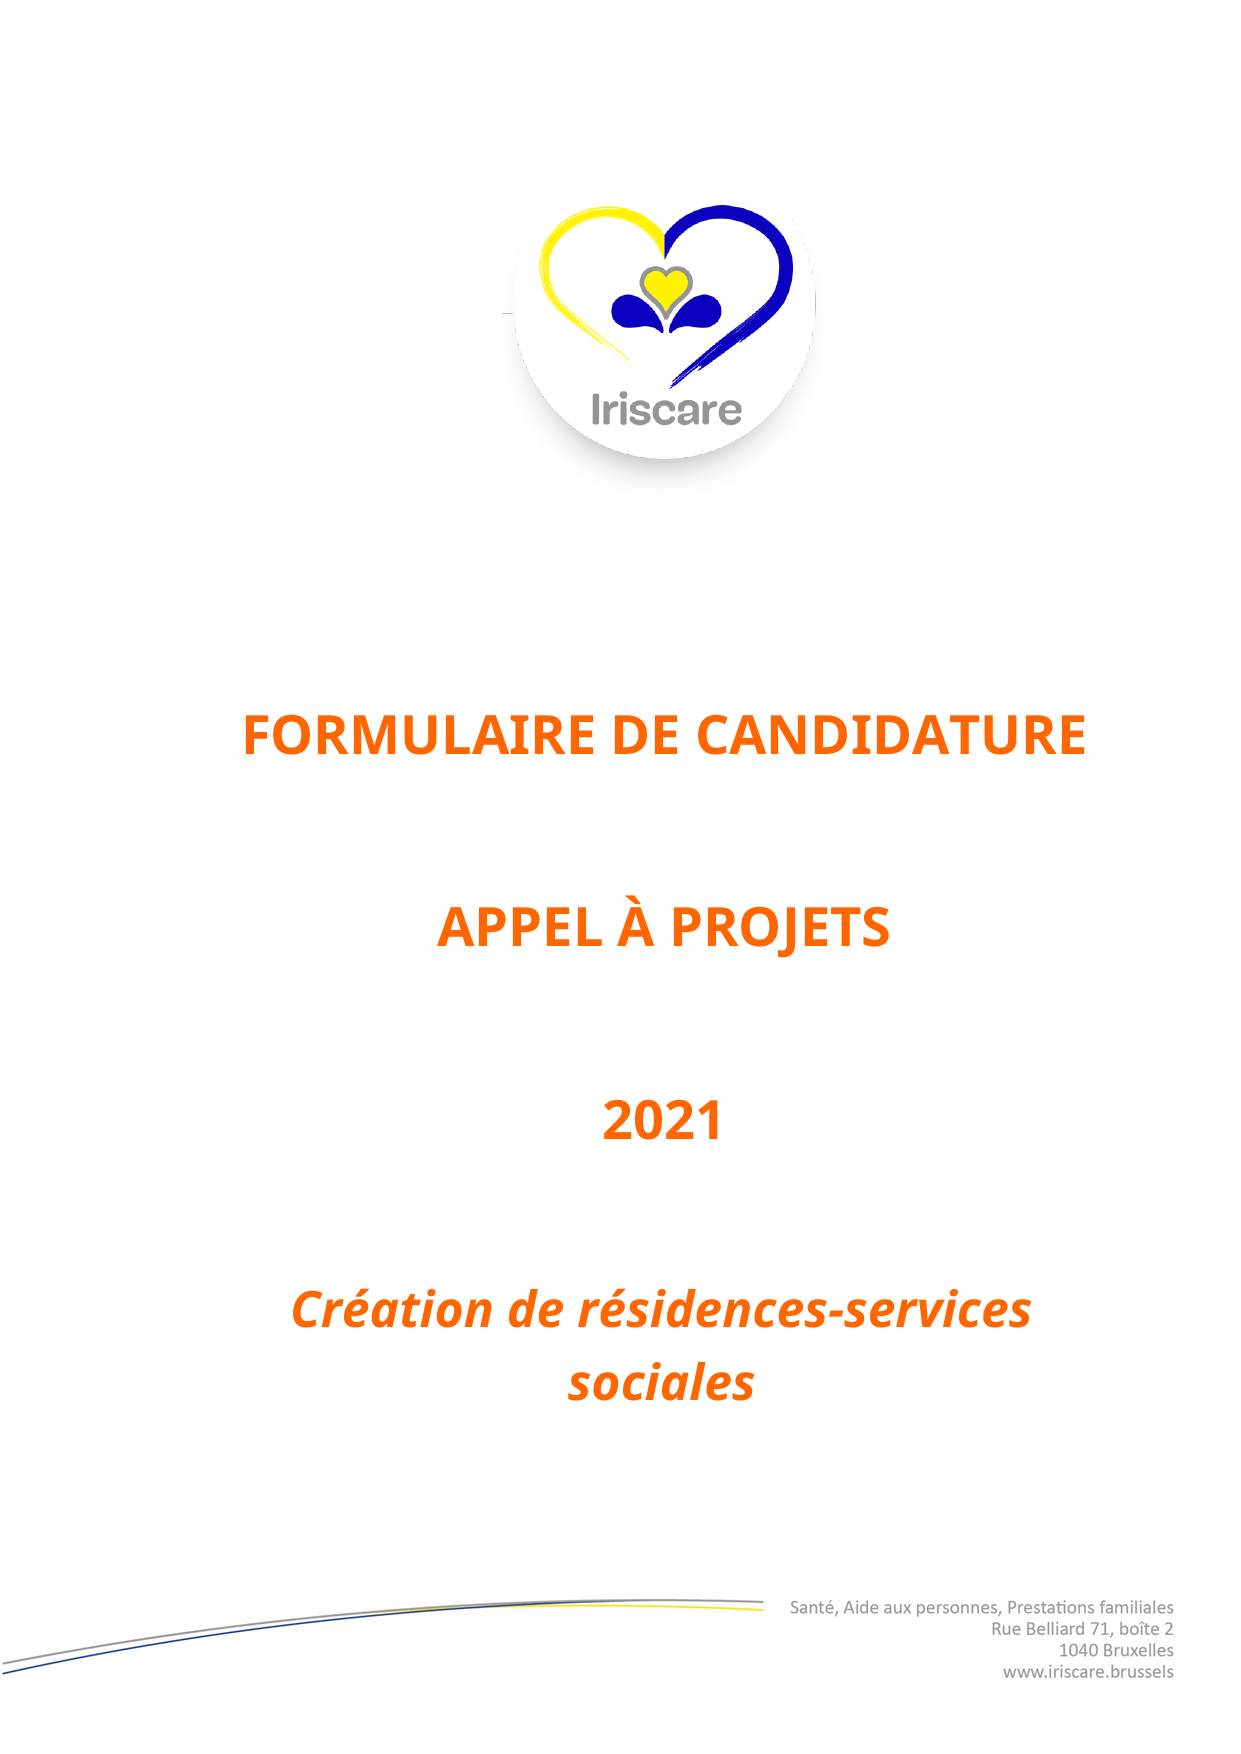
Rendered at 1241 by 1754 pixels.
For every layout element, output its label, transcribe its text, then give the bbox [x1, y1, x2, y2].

picture [2, 1579, 1241, 1750]
text 2021 [236, 1081, 1092, 1155]
text FORMULAIRE DE CANDIDATURE [236, 696, 1092, 770]
text Création de résidences-services sociales [236, 1274, 1092, 1415]
text APPEL À PROJETS [236, 889, 1092, 962]
picture [501, 147, 827, 503]
